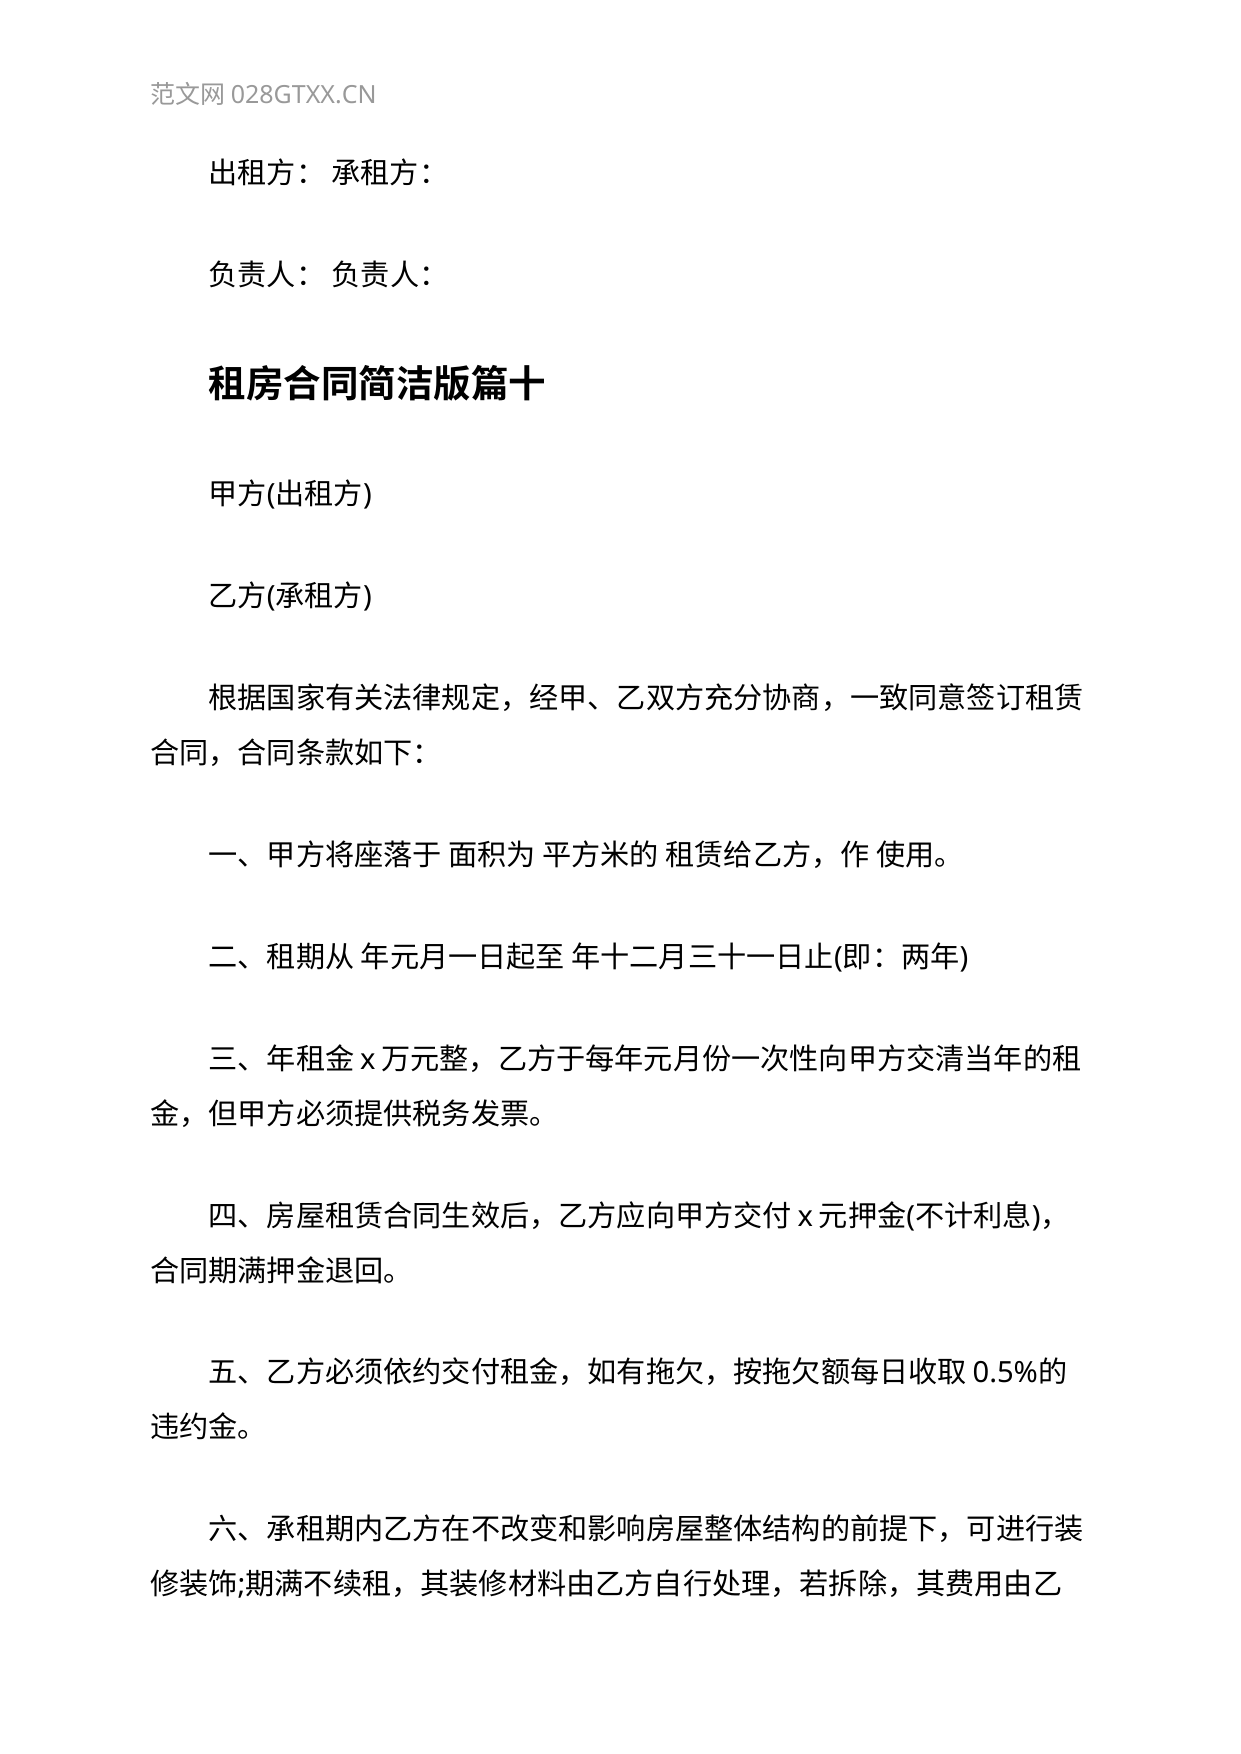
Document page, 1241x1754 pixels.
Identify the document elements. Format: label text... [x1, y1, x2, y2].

text 乙方(承租方) [150, 573, 1090, 615]
text 甲方(出租方) [150, 471, 1090, 513]
text 五、乙方必须依约交付租金，如有拖欠，按拖欠额每日收取0.5%的违约金。 [150, 1349, 1090, 1446]
text 四、房屋租赁合同生效后，乙方应向甲方交付x元押金(不计利息)，合同期满押金退回。 [150, 1192, 1090, 1289]
text 一、甲方将座落于 面积为 平方米的 租赁给乙方，作 使用。 [150, 832, 1090, 874]
text 租房合同简洁版篇十 [150, 353, 1090, 408]
text 三、年租金x万元整，乙方于每年元月份一次性向甲方交清当年的租金，但甲方必须提供税务发票。 [150, 1035, 1090, 1133]
text 负责人： 负责人： [150, 252, 1090, 294]
text 根据国家有关法律规定，经甲、乙双方充分协商，一致同意签订租赁合同，合同条款如下： [150, 675, 1090, 772]
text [150, 1506, 1090, 1603]
text 出租方： 承租方： [150, 150, 1090, 192]
text 二、租期从 年元月一日起至 年十二月三十一日止(即：两年) [150, 933, 1090, 976]
